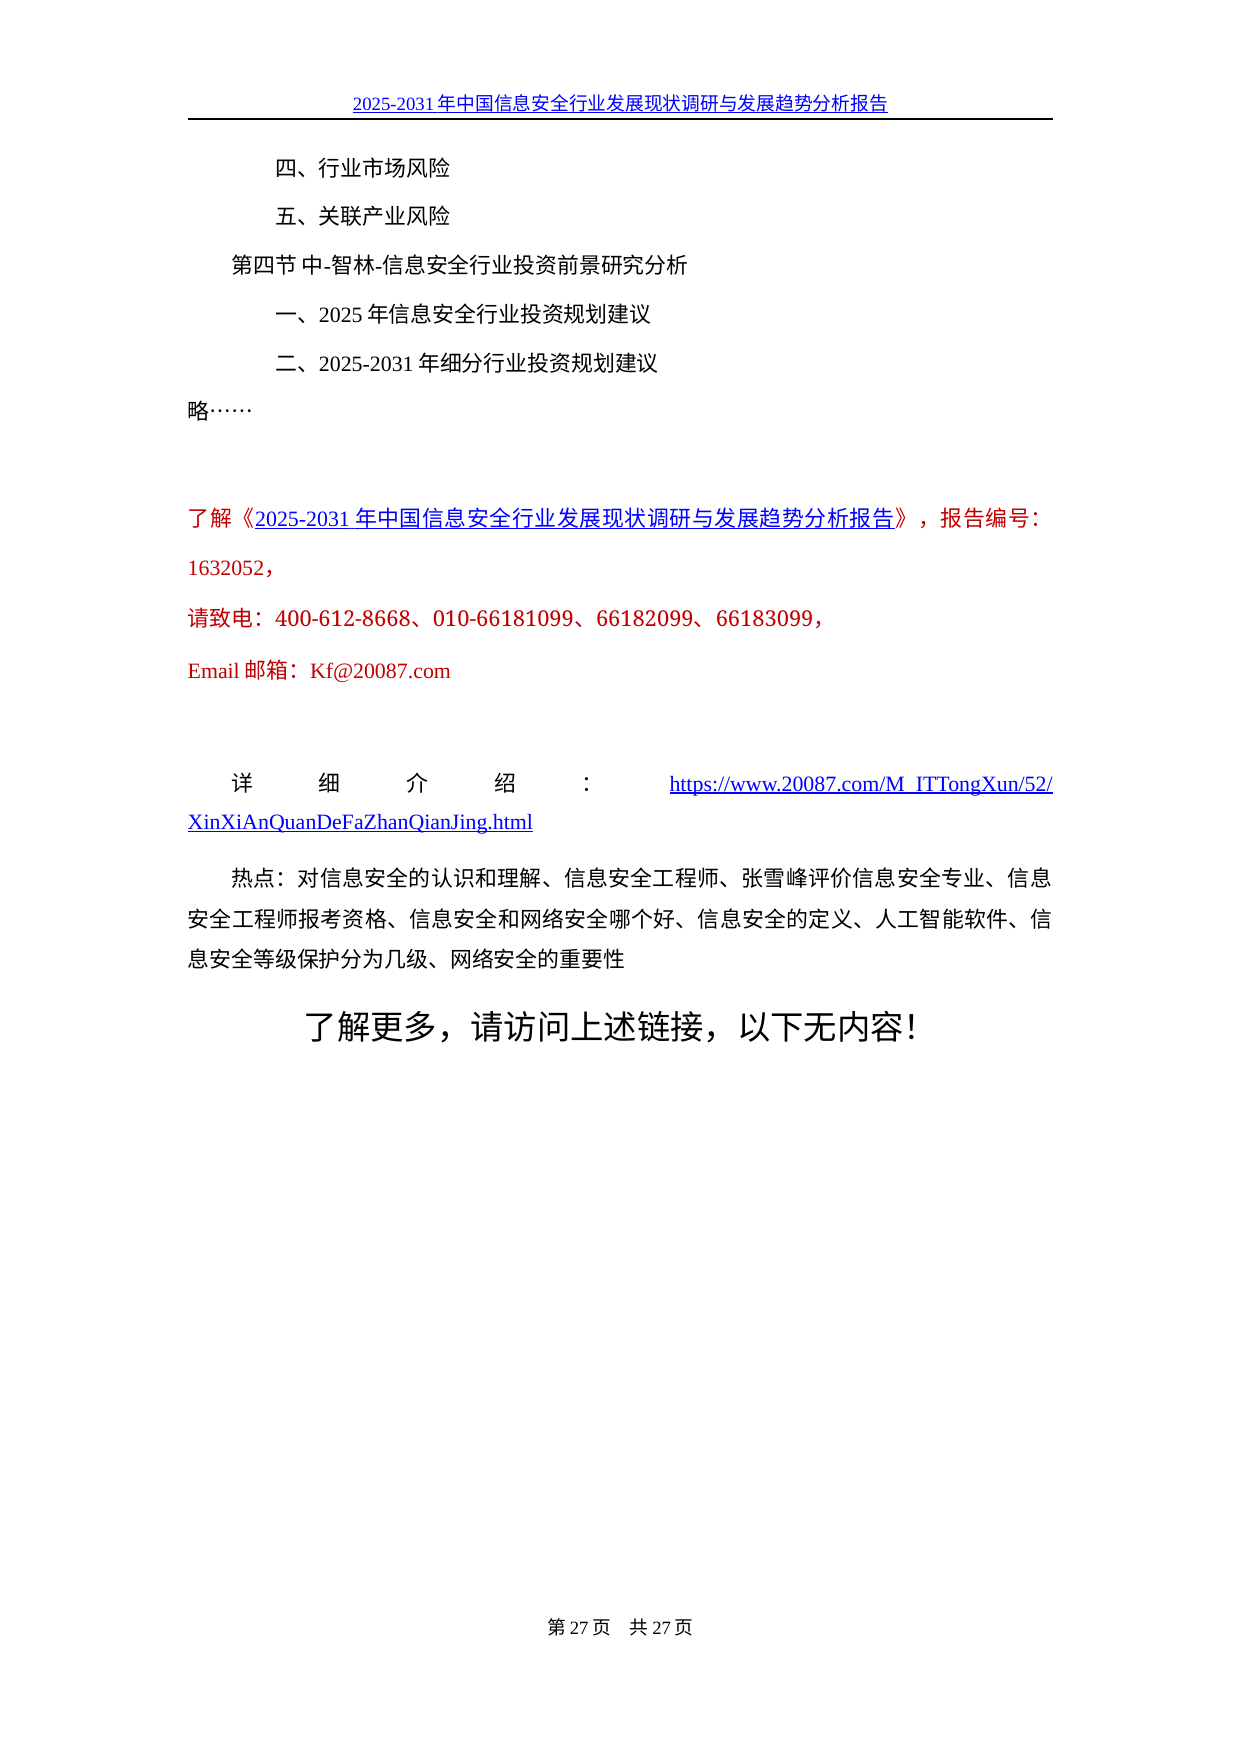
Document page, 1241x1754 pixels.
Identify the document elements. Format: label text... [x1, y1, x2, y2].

text 请致电：400-612-8668、010-66181099、66182099、66183099， [187, 601, 1053, 633]
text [187, 150, 1053, 426]
title 了解更多，请访问上述链接，以下无内容！ [187, 992, 1053, 1057]
text 了解《2025-2031年中国信息安全行业发展现状调研与发展趋势分析报告》，报告编号：1632052， [187, 500, 1053, 582]
text Email邮箱：Kf@20087.com [187, 652, 1053, 685]
text 热点：对信息安全的认识和理解、信息安全工程师、张雪峰评价信息安全专业、信息安全工程师报考资格、信息安全和网络安全哪个好、信息安全的定义、人工智能软件、信息安全等级保护分为几级、网络安全的重要性 [187, 861, 1053, 974]
text 详细介绍：https://www.20087.com/M_ITTongXun/52/XinXiAnQuanDeFaZhanQianJing.html [187, 765, 1053, 838]
